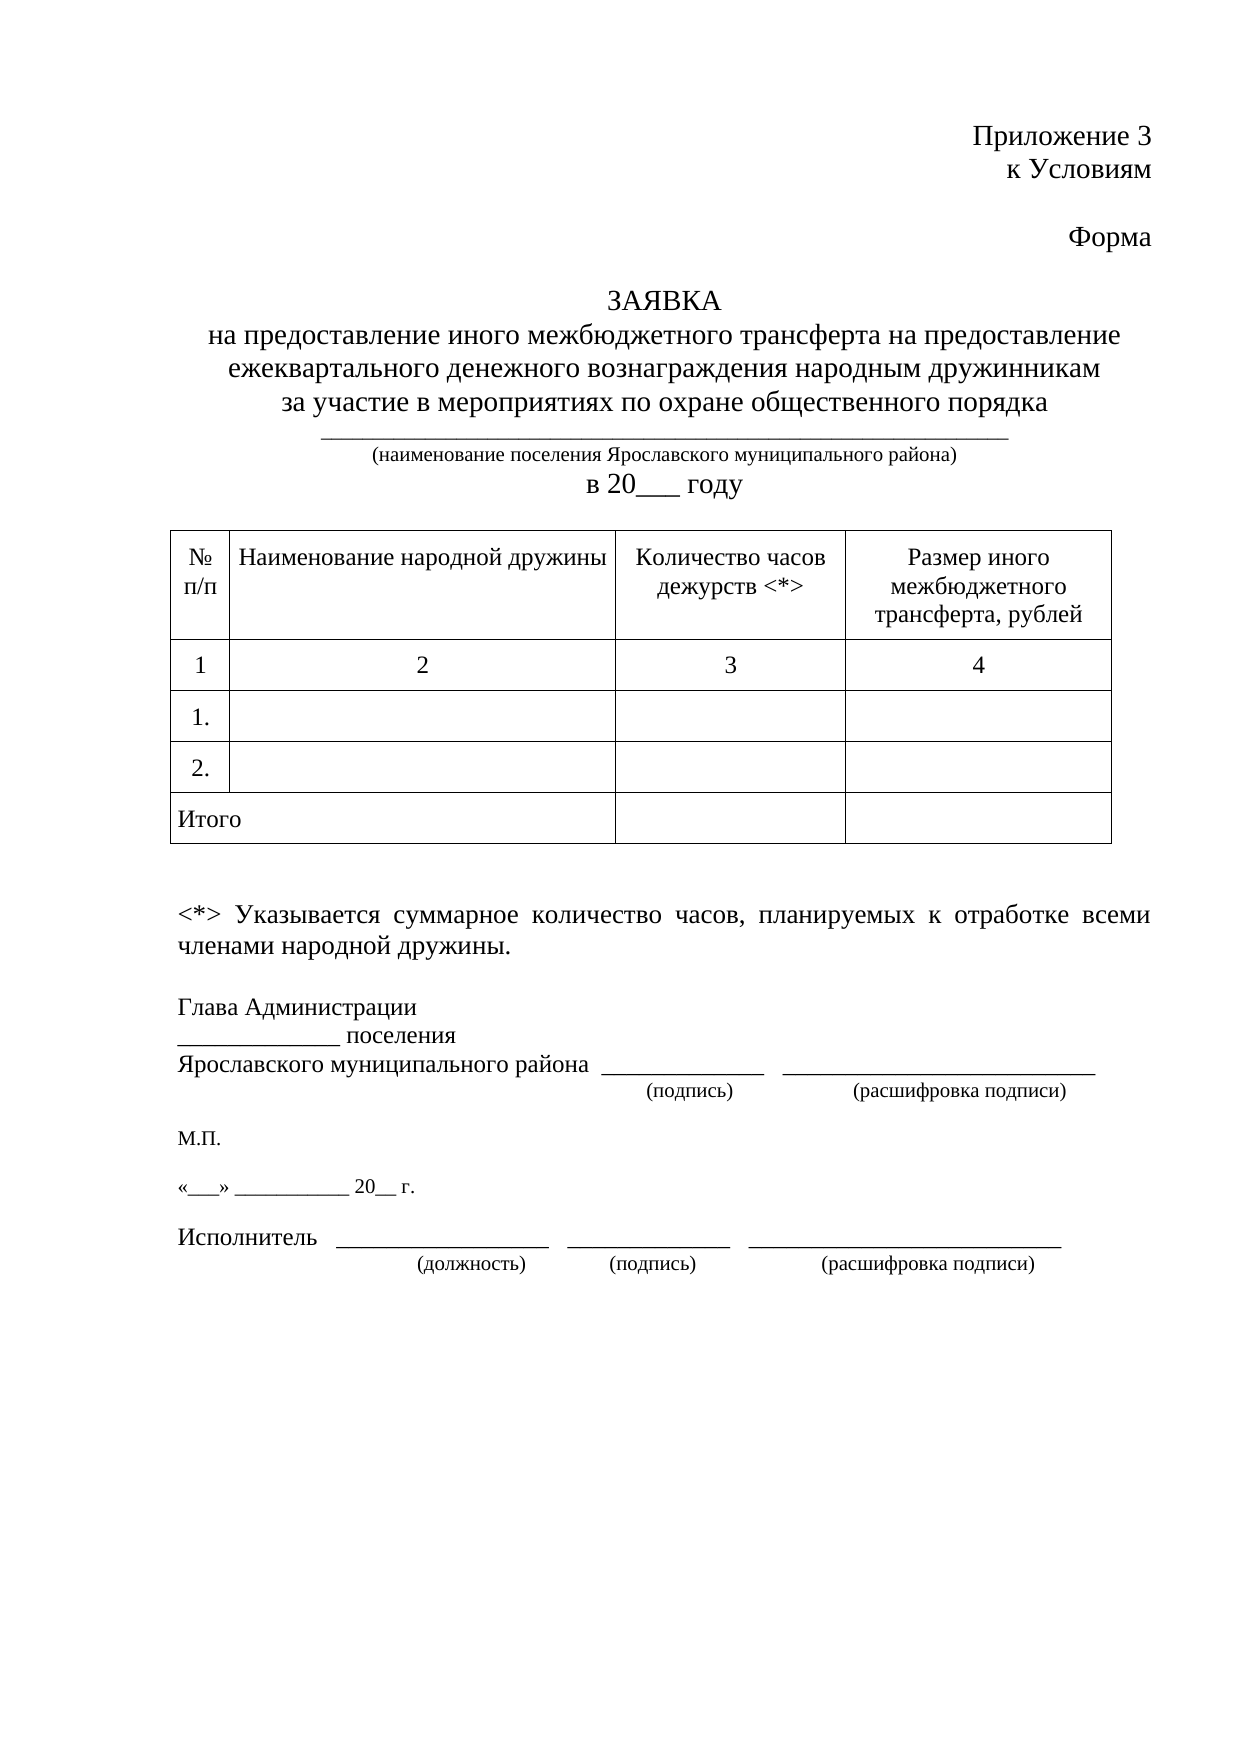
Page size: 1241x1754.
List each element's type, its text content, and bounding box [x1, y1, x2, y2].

text Форма [177, 219, 1152, 252]
text М.П. [177, 1126, 1152, 1150]
table_cell 4 [846, 640, 1111, 690]
text в 20___ году [177, 466, 1152, 499]
text за участие в мероприятиях по охране общественного порядка [177, 384, 1152, 418]
text <*> Указывается суммарное количество часов, планируемых к отработке всеми членами народной дружины. [177, 898, 1152, 961]
text __________________________________________________________________ [177, 418, 1152, 442]
table_cell [846, 742, 1111, 792]
table_header № п/п [171, 531, 229, 639]
table_header Размер иного межбюджетного трансферта, рублей [846, 531, 1111, 639]
text к Условиям [827, 152, 1152, 185]
text Глава Администрации [177, 992, 1152, 1020]
text (должность) (подпись) (расшифровка подписи) [177, 1251, 1152, 1275]
text ЗАЯВКА [177, 283, 1152, 317]
text _____________ поселения [177, 1020, 1152, 1049]
text (наименование поселения Ярославского муниципального района) [177, 442, 1152, 466]
table_cell [616, 793, 845, 843]
text «___» ___________ 20__ г. [177, 1174, 1152, 1198]
text на предоставление иного межбюджетного трансферта на предоставление [177, 317, 1152, 351]
table_cell [616, 691, 845, 741]
table_cell 2 [230, 640, 615, 690]
table_cell 3 [616, 640, 845, 690]
text ежеквартального денежного вознаграждения народным дружинникам [177, 351, 1152, 384]
table_cell 2. [171, 742, 229, 792]
table_cell [846, 793, 1111, 843]
table_cell [846, 691, 1111, 741]
table_cell [616, 742, 845, 792]
table_cell [230, 691, 615, 741]
table_cell 1. [171, 691, 229, 741]
table_header Количество часов дежурств <*> [616, 531, 845, 639]
text Приложение 3 [827, 118, 1152, 152]
text Ярославского муниципального района _____________ _________________________ [177, 1049, 1152, 1078]
text Исполнитель _________________ _____________ _________________________ [177, 1222, 1152, 1251]
table_cell [230, 742, 615, 792]
table_header Наименование народной дружины [230, 531, 615, 639]
text (подпись) (расшифровка подписи) [177, 1078, 1152, 1102]
table_cell Итого [171, 793, 615, 843]
table_cell 1 [171, 640, 229, 690]
